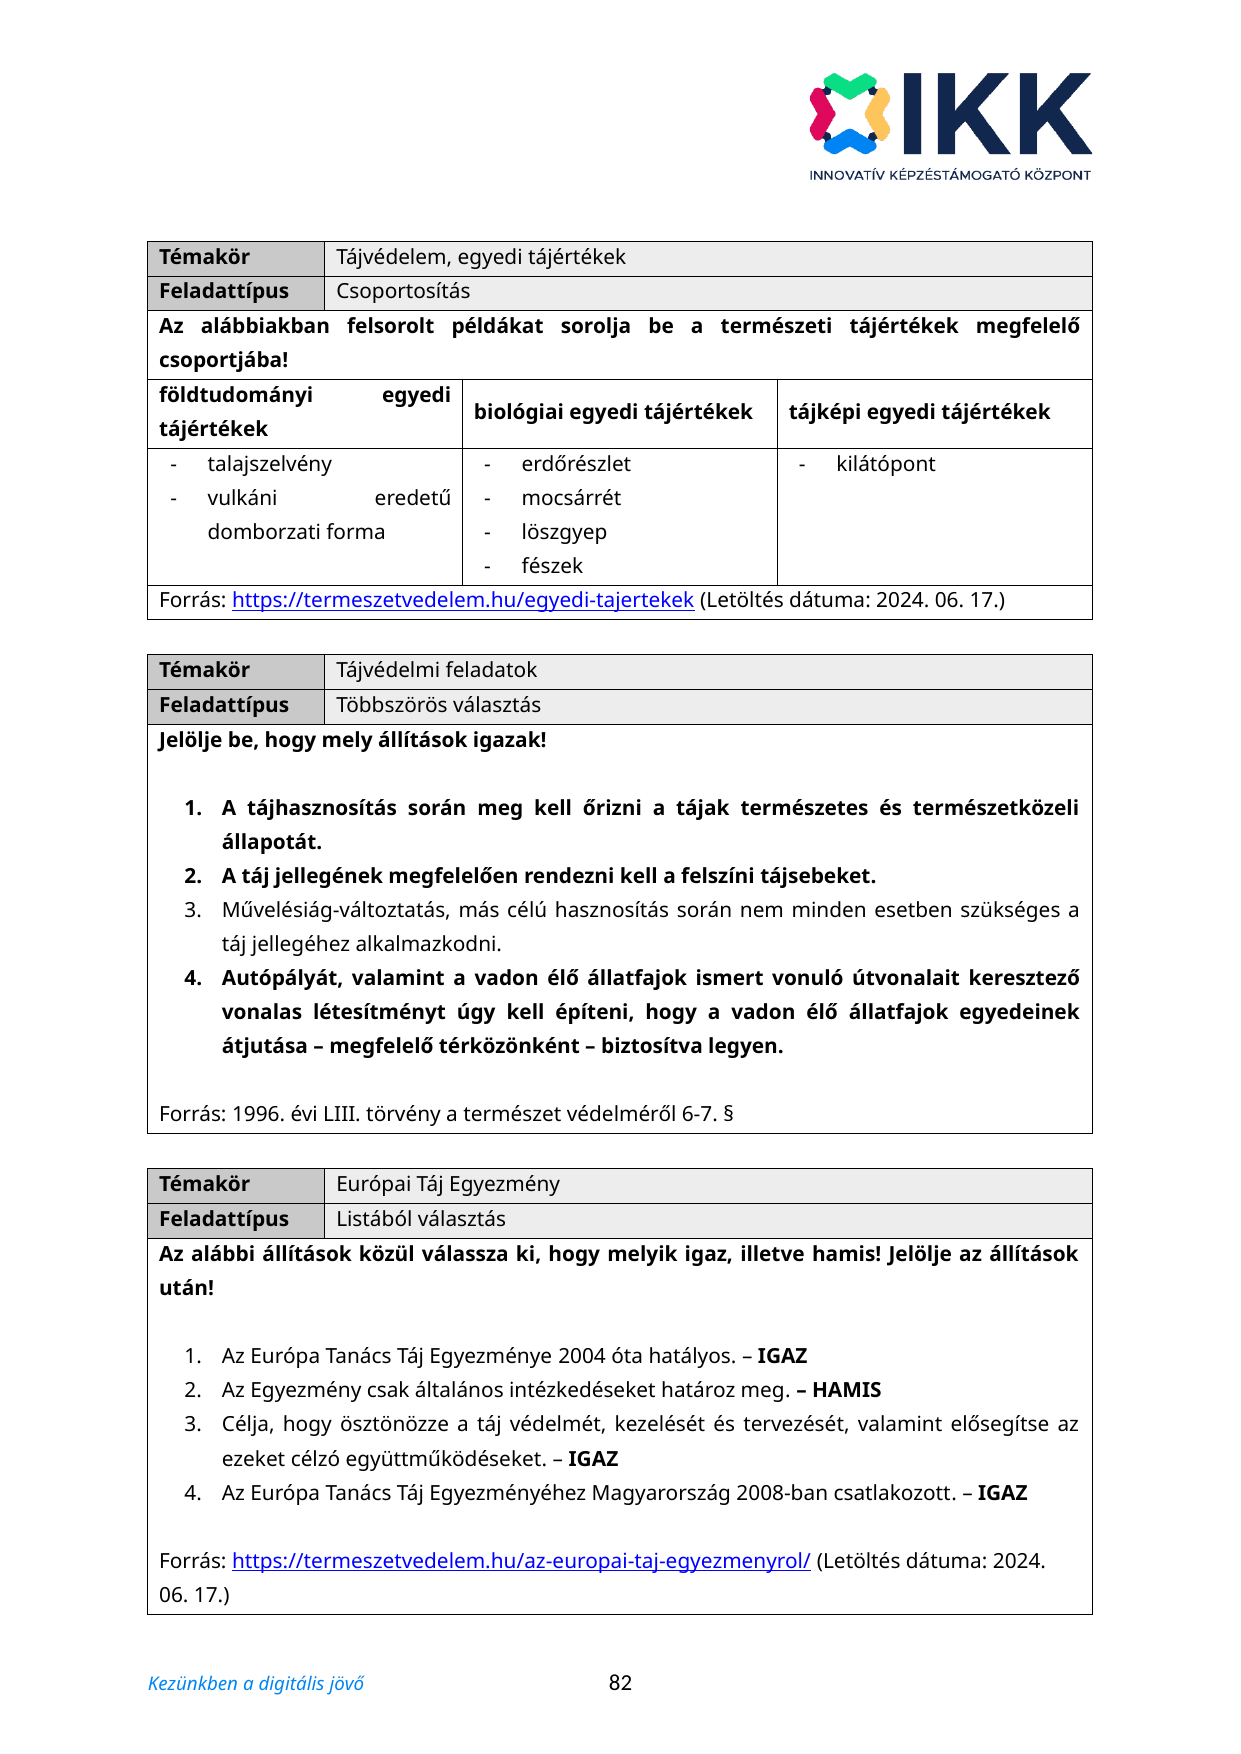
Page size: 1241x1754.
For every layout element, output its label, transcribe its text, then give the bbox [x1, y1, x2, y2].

table_header Európai Táj Egyezmény [325, 1169, 1092, 1203]
table_cell Feladattípus [148, 277, 324, 310]
table_cell tájképi egyedi tájértékek [778, 380, 1092, 448]
table_cell kilátópont [778, 449, 1092, 584]
table_cell Csoportosítás [325, 277, 1092, 310]
table_cell erdőrészlet mocsárrét löszgyep fészek [463, 449, 777, 584]
table_cell Feladattípus [148, 690, 324, 724]
table_cell Feladattípus [148, 1204, 324, 1238]
table_header Tájvédelmi feladatok [325, 655, 1092, 689]
table_cell Listából választás [325, 1204, 1092, 1238]
table_cell Az alábbiakban felsorolt példákat sorolja be a természeti tájértékek megfelelő csoportjába! [148, 311, 1092, 379]
table_header Témakör [148, 1169, 324, 1203]
picture [809, 73, 1093, 180]
table_cell Forrás: https://termeszetvedelem.hu/egyedi-tajertekek (Letöltés dátuma: 2024. 06. 17.) [148, 586, 1092, 619]
table_header Témakör [148, 242, 324, 276]
table_cell Többszörös választás [325, 690, 1092, 724]
table_cell Jelölje be, hogy mely állítások igazak! A tájhasznosítás során meg kell őrizni a tájak természetes és természetközeli állapotát. A táj jellegének megfelelően rendezni kell a felszíni tájsebeket. Művelésiág-változtatás, más célú hasznosítás során nem minden esetben szükséges a táj jellegéhez alkalmazkodni. Autópályát, valamint a vadon élő állatfajok ismert vonuló útvonalait keresztező vonalas létesítményt úgy kell építeni, hogy a vadon élő állatfajok egyedeinek átjutása – megfelelő térközönként – biztosítva legyen. Forrás: 1996. évi LIII. törvény a természet védelméről 6-7. § [148, 725, 1092, 1133]
table_cell talajszelvény vulkáni eredetű domborzati forma [148, 449, 462, 584]
table_cell Az alábbi állítások közül válassza ki, hogy melyik igaz, illetve hamis! Jelölje az állítások után! Az Európa Tanács Táj Egyezménye 2004 óta hatályos. – IGAZ Az Egyezmény csak általános intézkedéseket határoz meg. – HAMIS Célja, hogy ösztönözze a táj védelmét, kezelését és tervezését, valamint elősegítse az ezeket célzó együttműködéseket. – IGAZ Az Európa Tanács Táj Egyezményéhez Magyarország 2008-ban csatlakozott. – IGAZ Forrás: https://termeszetvedelem.hu/az-europai-taj-egyezmenyrol/ (Letöltés dátuma: 2024. 06. 17.) [148, 1239, 1092, 1613]
table_cell biológiai egyedi tájértékek [463, 380, 777, 448]
table_cell földtudományi egyedi tájértékek [148, 380, 462, 448]
table_header Témakör [148, 655, 324, 689]
table_header Tájvédelem, egyedi tájértékek [325, 242, 1092, 276]
